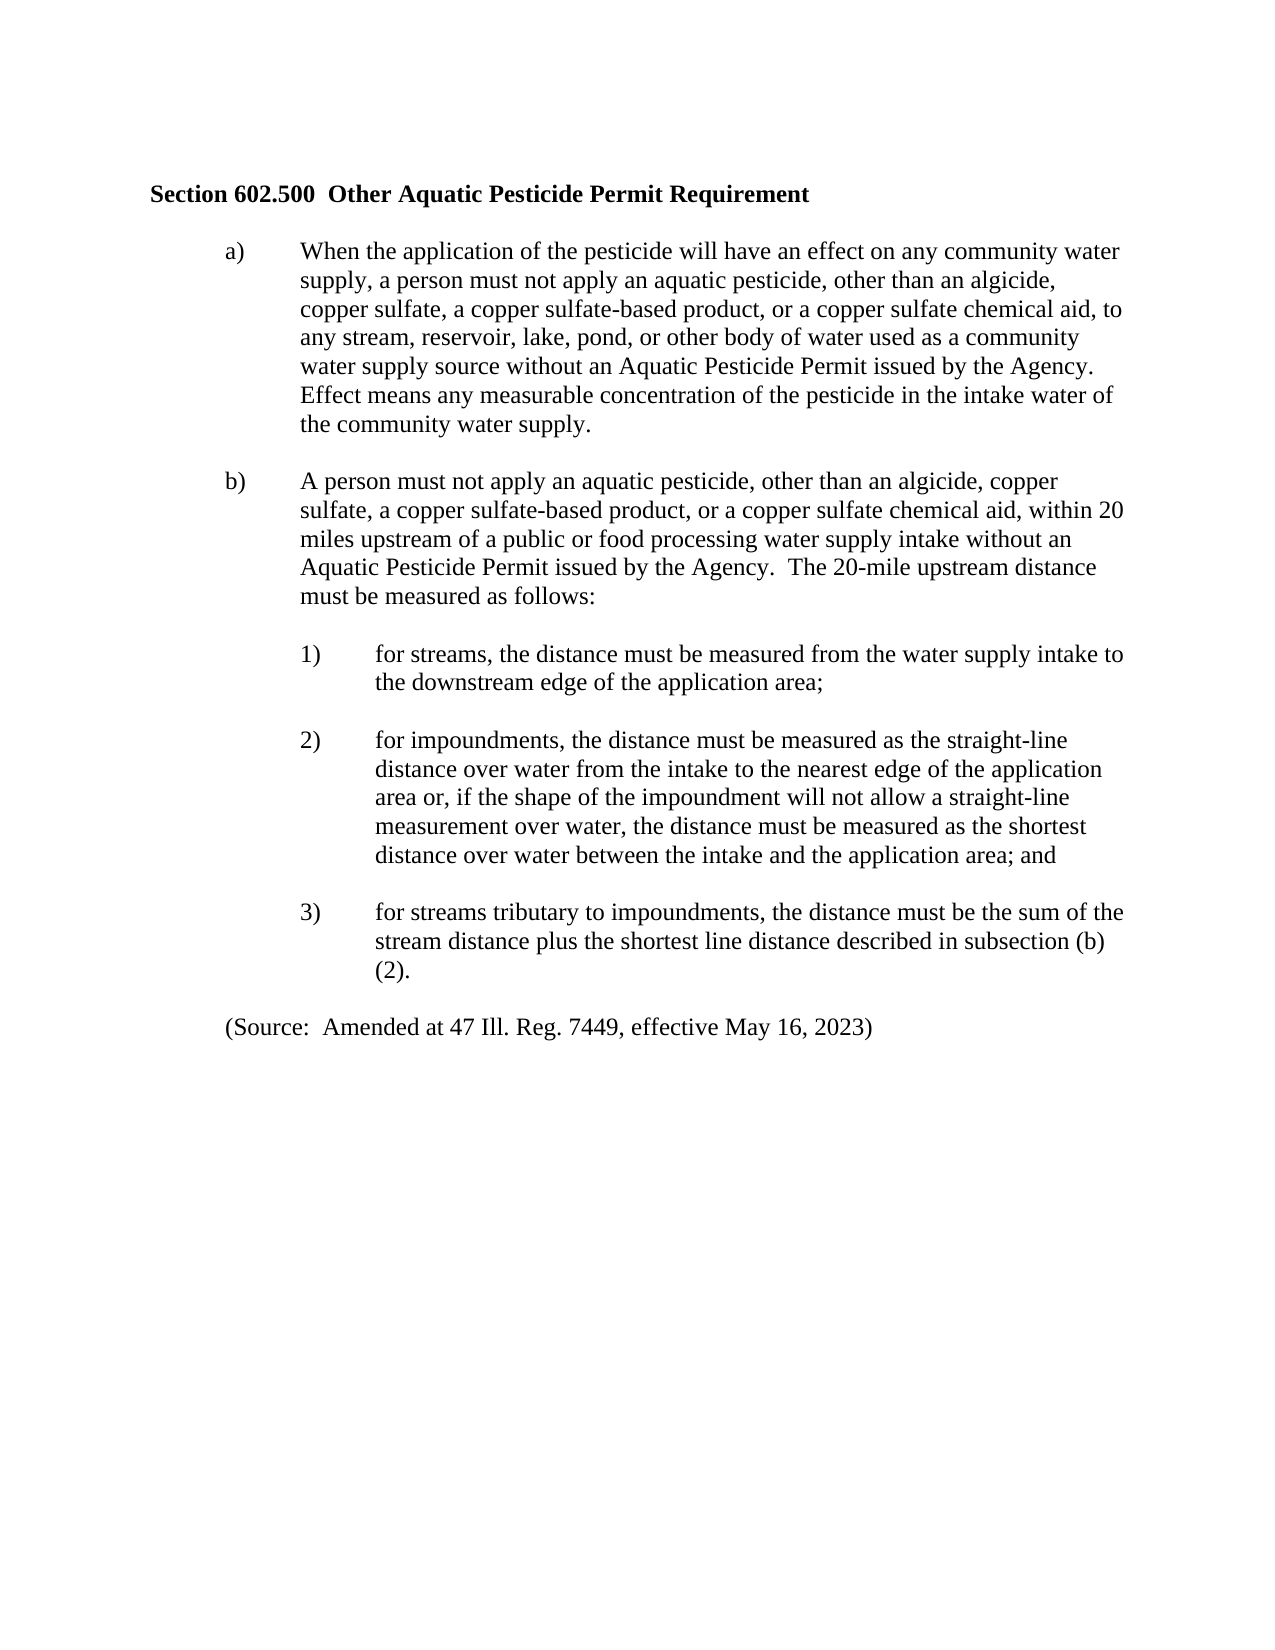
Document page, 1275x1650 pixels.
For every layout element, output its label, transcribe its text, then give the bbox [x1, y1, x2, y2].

text b) A person must not apply an aquatic pesticide, other than an algicide, copper sulfate, a copper sulfate-based product, or a copper sulfate chemical aid, within 20 miles upstream of a public or food processing water supply intake without an Aquatic Pesticide Permit issued by the Agency. The 20-mile upstream distance must be measured as follows: [225, 466, 1125, 610]
text (Source: Amended at 47 Ill. Reg. 7449, effective May 16, 2023) [225, 1012, 1125, 1041]
text a) When the application of the pesticide will have an effect on any community water supply, a person must not apply an aquatic pesticide, other than an algicide, copper sulfate, a copper sulfate-based product, or a copper sulfate chemical aid, to any stream, reservoir, lake, pond, or other body of water used as a community water supply source without an Aquatic Pesticide Permit issued by the Agency. Effect means any measurable concentration of the pesticide in the intake water of the community water supply. [225, 236, 1125, 437]
text 3) for streams tributary to impoundments, the distance must be the sum of the stream distance plus the shortest line distance described in subsection (b)(2). [300, 897, 1125, 984]
text 1) for streams, the distance must be measured from the water supply intake to the downstream edge of the application area; [300, 639, 1125, 696]
text Section 602.500 Other Aquatic Pesticide Permit Requirement [150, 179, 1125, 207]
text 2) for impoundments, the distance must be measured as the straight-line distance over water from the intake to the nearest edge of the application area or, if the shape of the impoundment will not allow a straight-line measurement over water, the distance must be measured as the shortest distance over water between the intake and the application area; and [300, 725, 1125, 869]
